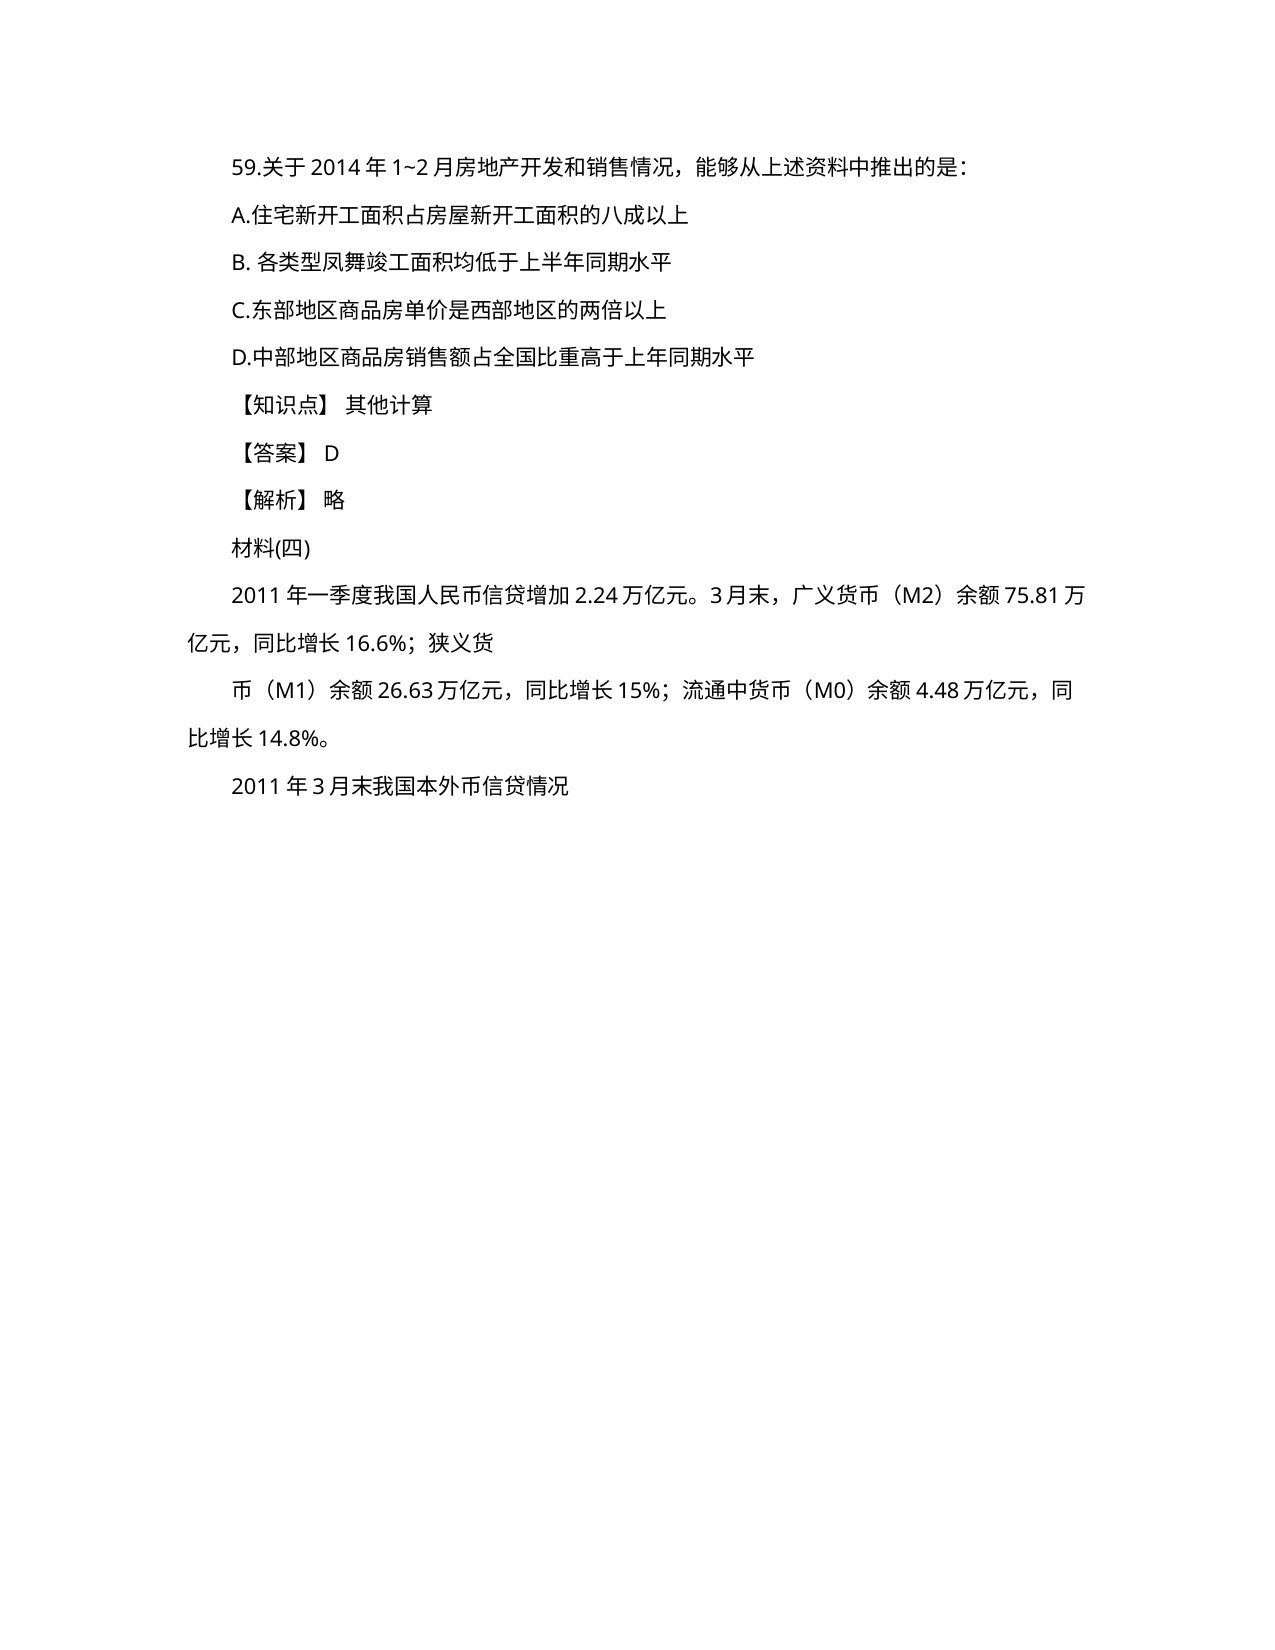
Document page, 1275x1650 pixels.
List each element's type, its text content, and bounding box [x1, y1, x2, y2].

text A.住宅新开工面积占房屋新开工面积的八成以上 [187, 198, 1087, 229]
text 【解析】 略 [187, 483, 1087, 515]
text 2011年3月末我国本外币信贷情况 [187, 769, 1087, 800]
text 【知识点】 其他计算 [187, 388, 1087, 420]
text 材料(四) [187, 531, 1087, 562]
text D.中部地区商品房销售额占全国比重高于上年同期水平 [187, 340, 1087, 372]
text 2011年一季度我国人民币信贷增加2.24万亿元。3月末，广义货币（M2）余额75.81万亿元，同比增长16.6%；狭义货 [187, 578, 1087, 658]
text 【答案】 D [187, 436, 1087, 467]
text B. 各类型凤舞竣工面积均低于上半年同期水平 [187, 245, 1087, 277]
text 币（M1）余额26.63万亿元，同比增长15%；流通中货币（M0）余额4.48万亿元，同比增长14.8%。 [187, 673, 1087, 753]
text C.东部地区商品房单价是西部地区的两倍以上 [187, 293, 1087, 324]
text 59.关于2014年1~2月房地产开发和销售情况，能够从上述资料中推出的是： [187, 150, 1087, 182]
